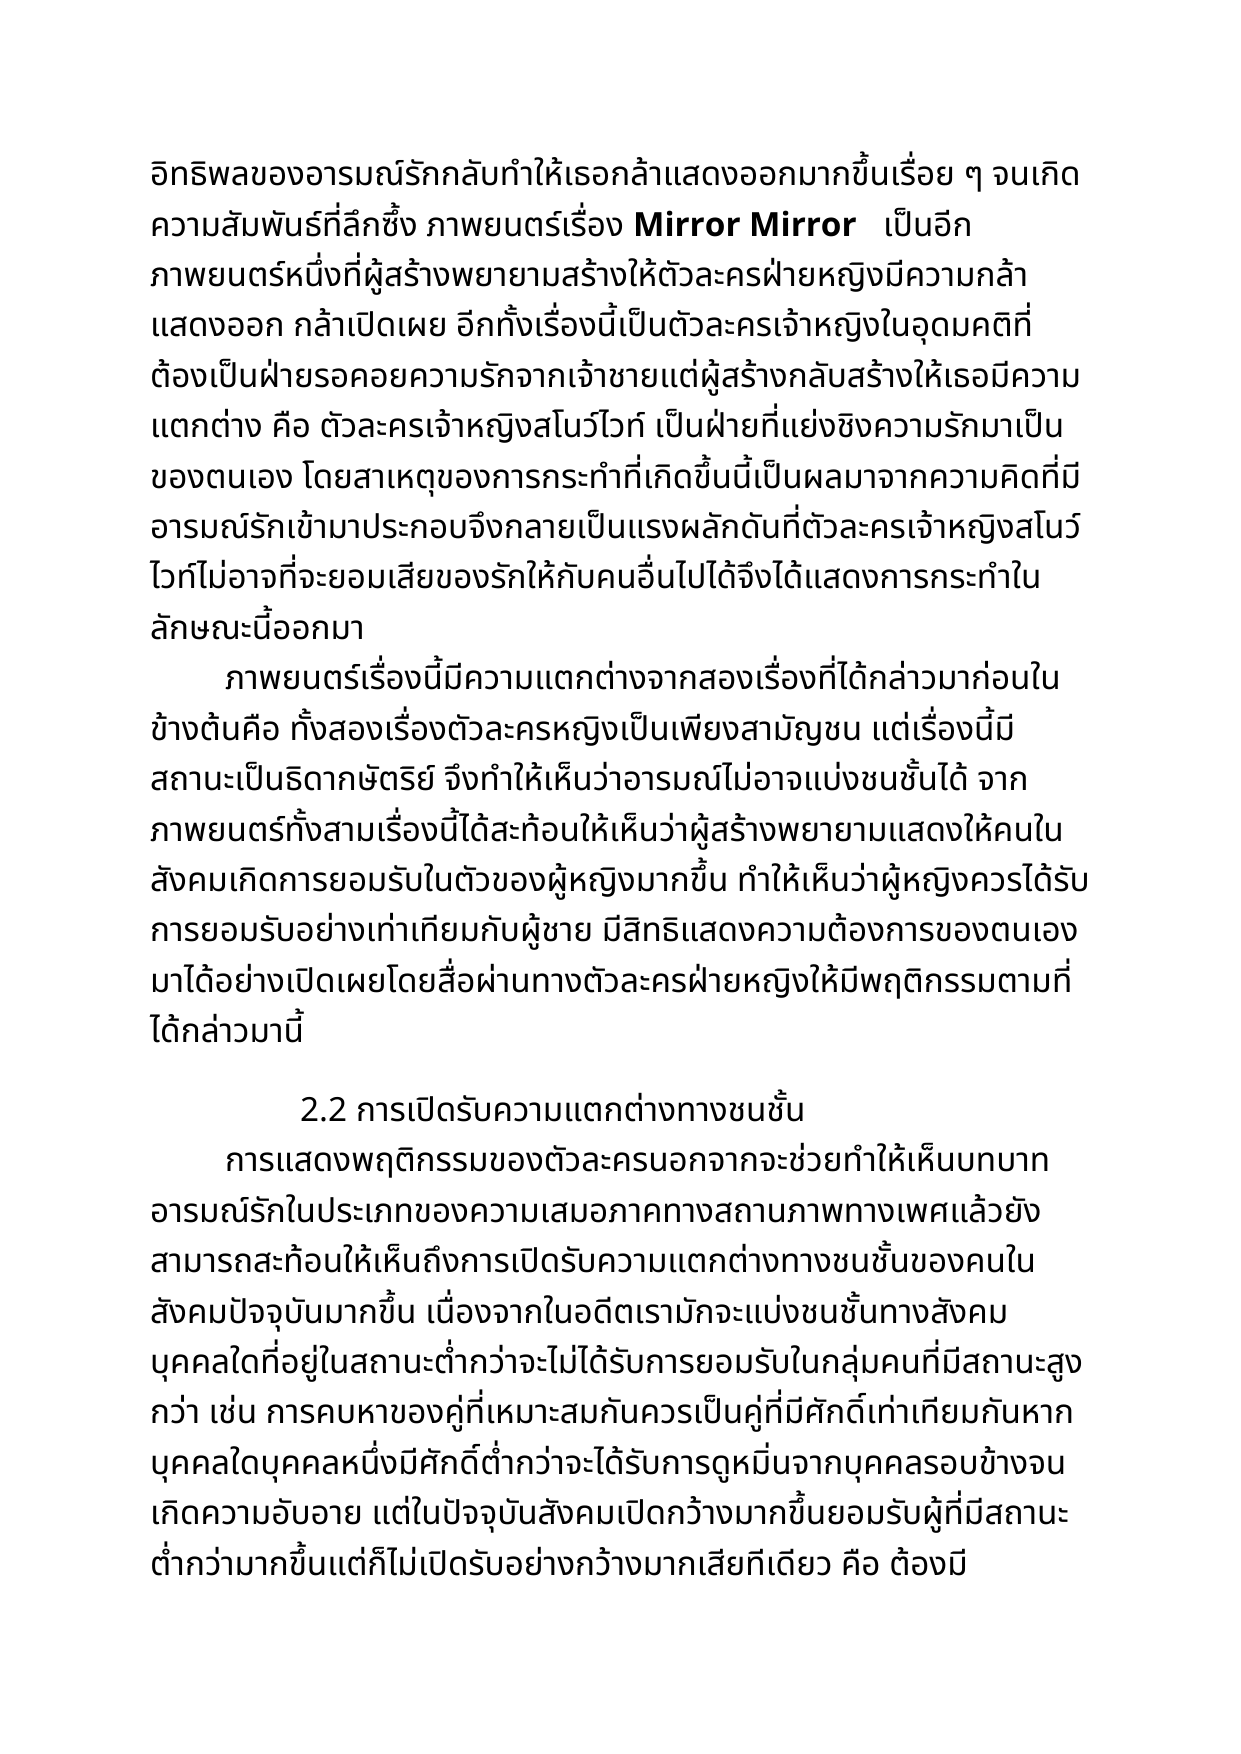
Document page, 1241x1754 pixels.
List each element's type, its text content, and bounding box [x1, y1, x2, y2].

text ภาพยนตร์เรื่องนี้มีความแตกต่างจากสองเรื่องที่ได้กล่าวมาก่อนในข้างต้นคือ ทั้งสองเรื่องตัวละครหญิงเป็นเพียงสามัญชน แต่เรื่องนี้มีสถานะเป็นธิดากษัตริย์ จึงทำให้เห็นว่าอารมณ์ไม่อาจแบ่งชนชั้นได้ จากภาพยนตร์ทั้งสามเรื่องนี้ได้สะท้อนให้เห็นว่าผู้สร้างพยายามแสดงให้คนในสังคมเกิดการยอมรับในตัวของผู้หญิงมากขึ้น ทำให้เห็นว่าผู้หญิงควรได้รับการยอมรับอย่างเท่าเทียมกับผู้ชาย มีสิทธิแสดงความต้องการของตนเองมาได้อย่างเปิดเผยโดยสื่อผ่านทางตัวละครฝ่ายหญิงให้มีพฤติกรรมตามที่ได้กล่าวมานี้ [150, 654, 1090, 1058]
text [150, 150, 1090, 654]
text 2.2 การเปิดรับความแตกต่างทางชนชั้น [225, 1086, 1090, 1136]
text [150, 1136, 1090, 1590]
